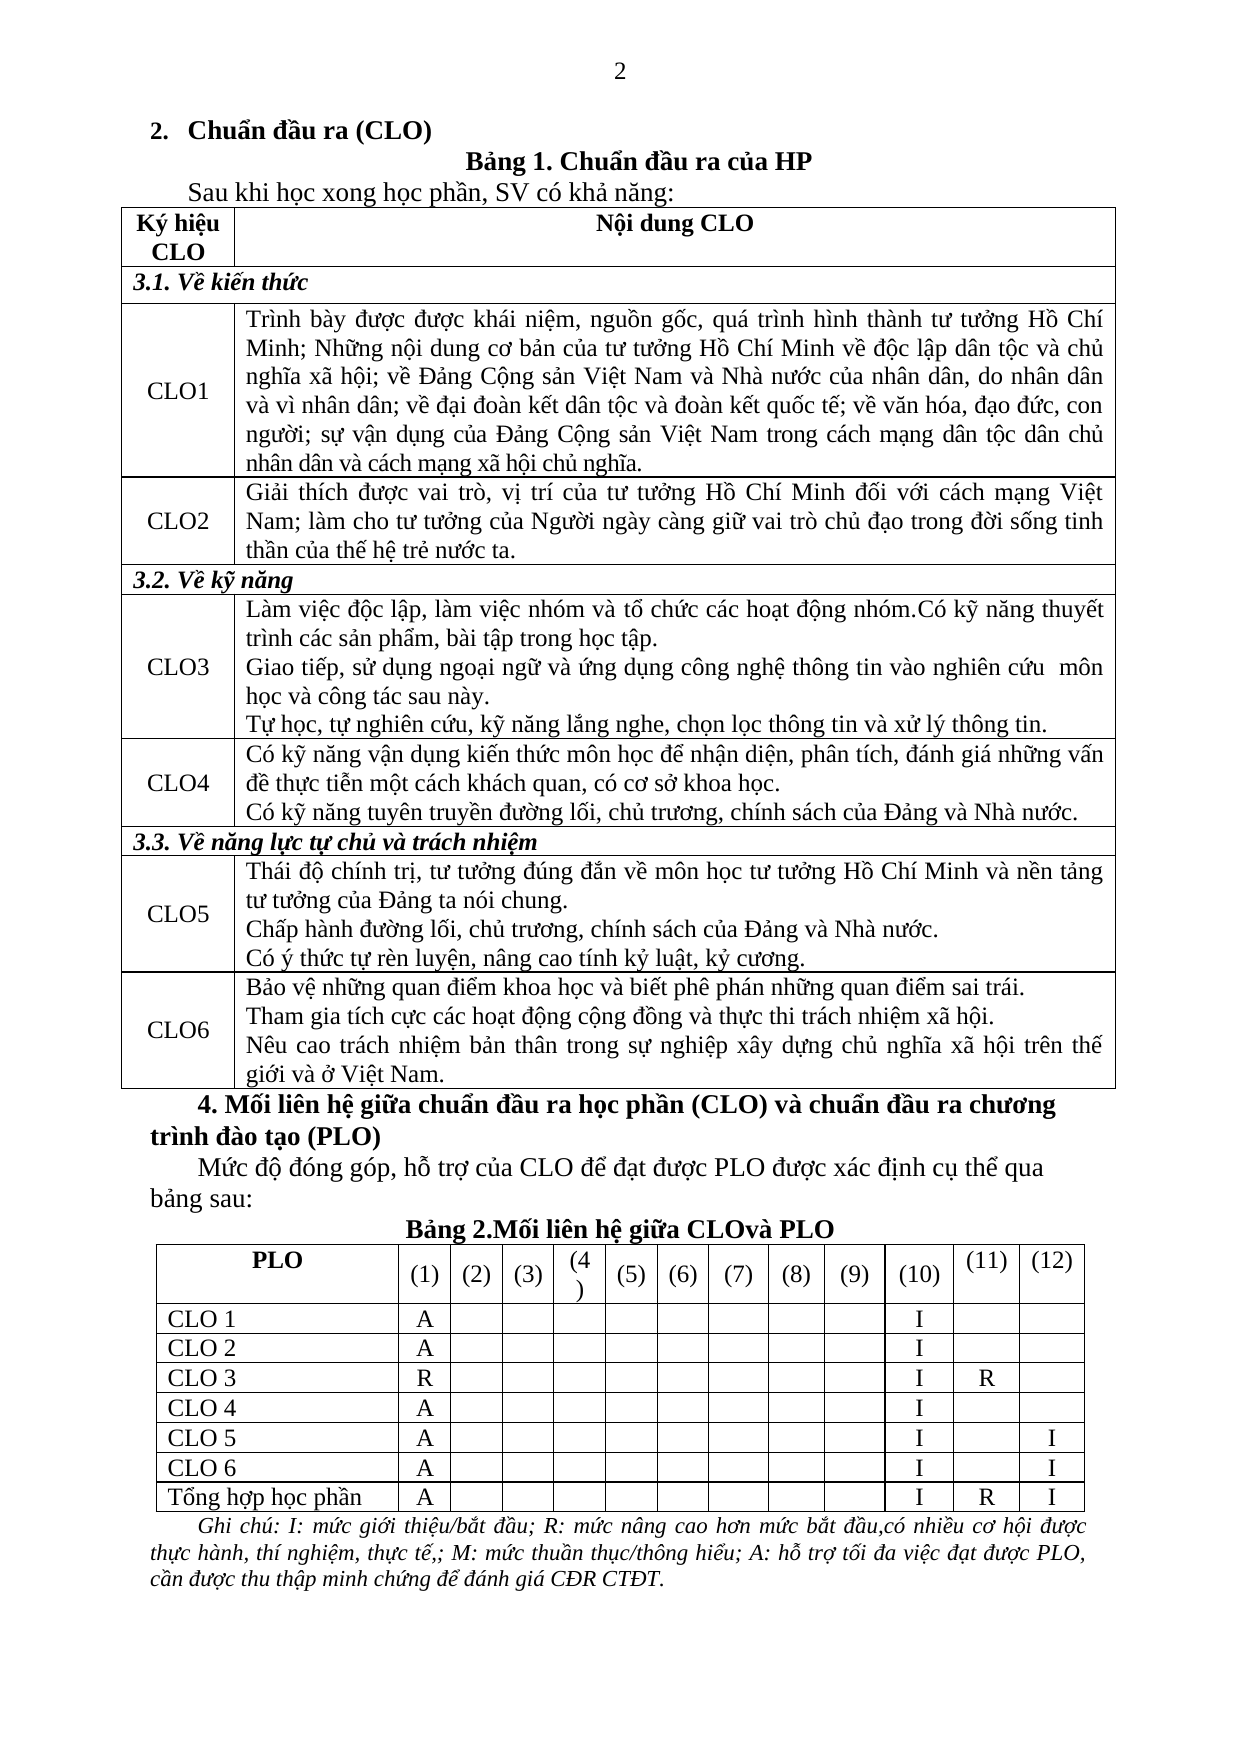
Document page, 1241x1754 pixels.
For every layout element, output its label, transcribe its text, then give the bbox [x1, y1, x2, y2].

table_header Nội dung CLO [235, 208, 1115, 266]
table_cell [503, 1483, 553, 1511]
table_cell [451, 1304, 502, 1332]
table_header (9) [825, 1245, 884, 1303]
table_cell Có kỹ năng vận dụng kiến thức môn học để nhận diện, phân tích, đánh giá những vấn đề thực tiễn một cách khách quan, có cơ sở khoa học. Có kỹ năng tuyên truyền đường lối, chủ trương, chính sách của Đảng và Nhà nước. [235, 739, 1115, 826]
table_cell CLO4 [122, 739, 234, 826]
table_header (3) [503, 1245, 553, 1303]
table_cell [954, 1453, 1019, 1481]
table_cell 3.1. Về kiến thức [122, 267, 1115, 303]
table_cell I [886, 1453, 953, 1481]
table_cell I [886, 1334, 953, 1362]
table_cell [554, 1334, 605, 1362]
table_cell R [954, 1483, 1019, 1511]
table_cell I [886, 1393, 953, 1422]
table_cell [954, 1334, 1019, 1362]
table_cell [709, 1483, 768, 1511]
table_cell [658, 1334, 708, 1362]
table_cell CLO6 [122, 973, 234, 1087]
table_cell [825, 1363, 884, 1392]
table_cell [554, 1304, 605, 1332]
table_cell [825, 1453, 884, 1481]
table_cell [451, 1334, 502, 1362]
table_cell I [1020, 1453, 1084, 1481]
table_cell [825, 1334, 884, 1362]
table_cell [709, 1334, 768, 1362]
table_header (7) [709, 1245, 768, 1303]
table_cell A [399, 1423, 450, 1452]
table_cell 3.3. Về năng lực tự chủ và trách nhiệm [122, 827, 1115, 855]
table_cell [709, 1453, 768, 1481]
table_cell [1020, 1304, 1084, 1332]
table_cell Thái độ chính trị, tư tưởng đúng đắn về môn học tư tưởng Hồ Chí Minh và nền tảng tư tưởng của Đảng ta nói chung. Chấp hành đường lối, chủ trương, chính sách của Đảng và Nhà nước. Có ý thức tự rèn luyện, nâng cao tính kỷ luật, kỷ cương. [235, 856, 1115, 971]
table_cell [658, 1483, 708, 1511]
table_cell Tổng hợp học phần [157, 1483, 398, 1511]
table_cell [451, 1393, 502, 1422]
table_cell R [399, 1363, 450, 1392]
table_cell [658, 1393, 708, 1422]
table_cell [954, 1393, 1019, 1422]
table_cell [503, 1304, 553, 1332]
table_cell [1020, 1393, 1084, 1422]
table_header (1) [399, 1245, 450, 1303]
table_cell A [399, 1453, 450, 1481]
table_cell [606, 1304, 657, 1332]
table_header PLO [157, 1245, 398, 1303]
table_cell Làm việc độc lập, làm việc nhóm và tổ chức các hoạt động nhóm.Có kỹ năng thuyết trình các sản phẩm, bài tập trong học tập. Giao tiếp, sử dụng ngoại ngữ và ứng dụng công nghệ thông tin vào nghiên cứu môn học và công tác sau này. Tự học, tự nghiên cứu, kỹ năng lắng nghe, chọn lọc thông tin và xử lý thông tin. [235, 595, 1115, 738]
table_cell [503, 1393, 553, 1422]
table_cell CLO2 [122, 478, 234, 564]
table_cell [554, 1483, 605, 1511]
table_cell CLO 4 [157, 1393, 398, 1422]
table_cell [1020, 1334, 1084, 1362]
table_cell [769, 1304, 824, 1332]
table_cell A [399, 1334, 450, 1362]
table_cell I [886, 1363, 953, 1392]
table_cell [1020, 1363, 1084, 1392]
table_cell I [886, 1483, 953, 1511]
table_cell [709, 1423, 768, 1452]
table_cell [503, 1363, 553, 1392]
table_cell [954, 1304, 1019, 1332]
table_cell [658, 1453, 708, 1481]
table_cell [606, 1483, 657, 1511]
table_cell [606, 1393, 657, 1422]
list Chuẩn đầu ra (CLO) [150, 114, 1090, 145]
table_header Ký hiệu CLO [122, 208, 234, 266]
table_cell CLO 1 [157, 1304, 398, 1332]
table_cell CLO 6 [157, 1453, 398, 1481]
table_cell [825, 1423, 884, 1452]
table_cell [503, 1453, 553, 1481]
table_cell [769, 1393, 824, 1422]
table_cell [769, 1334, 824, 1362]
table_cell [606, 1334, 657, 1362]
table_header (11) [954, 1245, 1019, 1303]
table_cell [606, 1453, 657, 1481]
text Ghi chú: I: mức giới thiệu/bắt đầu; R: mức nâng cao hơn mức bắt đầu,có nhiều cơ hội được thực hành, thí nghiệm, thực tế,; M: mức thuần thục/thông hiểu; A: hỗ trợ tối đa việc đạt được PLO, cần được thu thập minh chứng để đánh giá CĐR CTĐT. [150, 1512, 1090, 1591]
table_cell [825, 1304, 884, 1332]
table_header (2) [451, 1245, 502, 1303]
table_cell [606, 1423, 657, 1452]
table_cell CLO 5 [157, 1423, 398, 1452]
list Sau khi học xong học phần, SV có khả năng: [187, 176, 1090, 207]
table_cell [825, 1483, 884, 1511]
table_cell [554, 1423, 605, 1452]
table_cell [451, 1483, 502, 1511]
table_header (5) [606, 1245, 657, 1303]
table_cell [769, 1423, 824, 1452]
table_cell [825, 1393, 884, 1422]
table_cell [606, 1363, 657, 1392]
table_header (4) [554, 1245, 605, 1303]
table_cell CLO3 [122, 595, 234, 738]
table_cell [451, 1423, 502, 1452]
table_cell I [1020, 1483, 1084, 1511]
table_cell [554, 1453, 605, 1481]
table_cell Trình bày được được khái niệm, nguồn gốc, quá trình hình thành tư tưởng Hồ Chí Minh; Những nội dung cơ bản của tư tưởng Hồ Chí Minh về độc lập dân tộc và chủ nghĩa xã hội; về Đảng Cộng sản Việt Nam và Nhà nước của nhân dân, do nhân dân và vì nhân dân; về đại đoàn kết dân tộc và đoàn kết quốc tế; về văn hóa, đạo đức, con người; sự vận dụng của Đảng Cộng sản Việt Nam trong cách mạng dân tộc dân chủ nhân dân và cách mạng xã hội chủ nghĩa. [235, 304, 1115, 476]
table_cell [658, 1304, 708, 1332]
table_cell CLO1 [122, 304, 234, 476]
table_cell CLO 3 [157, 1363, 398, 1392]
table_cell [503, 1423, 553, 1452]
table_header (8) [769, 1245, 824, 1303]
table_cell Giải thích được vai trò, vị trí của tư tưởng Hồ Chí Minh đối với cách mạng Việt Nam; làm cho tư tưởng của Người ngày càng giữ vai trò chủ đạo trong đời sống tinh thần của thế hệ trẻ nước ta. [235, 478, 1115, 564]
table_cell [658, 1363, 708, 1392]
table_header (12) [1020, 1245, 1084, 1303]
table_cell I [886, 1304, 953, 1332]
table_cell CLO 2 [157, 1334, 398, 1362]
list Bảng 1. Chuẩn đầu ra của HP [187, 145, 1090, 176]
table_cell A [399, 1304, 450, 1332]
table_cell A [399, 1393, 450, 1422]
table_cell R [954, 1363, 1019, 1392]
table_header (10) [886, 1245, 953, 1303]
list 4. Mối liên hệ giữa chuẩn đầu ra học phần (CLO) và chuẩn đầu ra chương trình đào tạo (PLO) [150, 1089, 1090, 1151]
list Mức độ đóng góp, hỗ trợ của CLO để đạt được PLO được xác định cụ thể qua bảng sau: [150, 1151, 1090, 1213]
table_cell [709, 1304, 768, 1332]
table_cell [451, 1363, 502, 1392]
table_cell CLO5 [122, 856, 234, 971]
list Bảng 2.Mối liên hệ giữa CLOvà PLO [150, 1213, 1090, 1244]
table_cell [769, 1363, 824, 1392]
table_cell [503, 1334, 553, 1362]
table_cell [709, 1363, 768, 1392]
table_cell [658, 1423, 708, 1452]
table_cell [709, 1393, 768, 1422]
table_cell [769, 1483, 824, 1511]
table_cell Bảo vệ những quan điểm khoa học và biết phê phán những quan điểm sai trái. Tham gia tích cực các hoạt động cộng đồng và thực thi trách nhiệm xã hội. Nêu cao trách nhiệm bản thân trong sự nghiệp xây dựng chủ nghĩa xã hội trên thế giới và ở Việt Nam. [235, 973, 1115, 1087]
table_cell [554, 1363, 605, 1392]
table_cell I [886, 1423, 953, 1452]
table_cell [554, 1393, 605, 1422]
table_cell 3.2. Về kỹ năng [122, 565, 1115, 593]
table_cell [954, 1423, 1019, 1452]
table_cell [451, 1453, 502, 1481]
table_cell [769, 1453, 824, 1481]
table_cell I [1020, 1423, 1084, 1452]
table_header (6) [658, 1245, 708, 1303]
table_cell A [399, 1483, 450, 1511]
